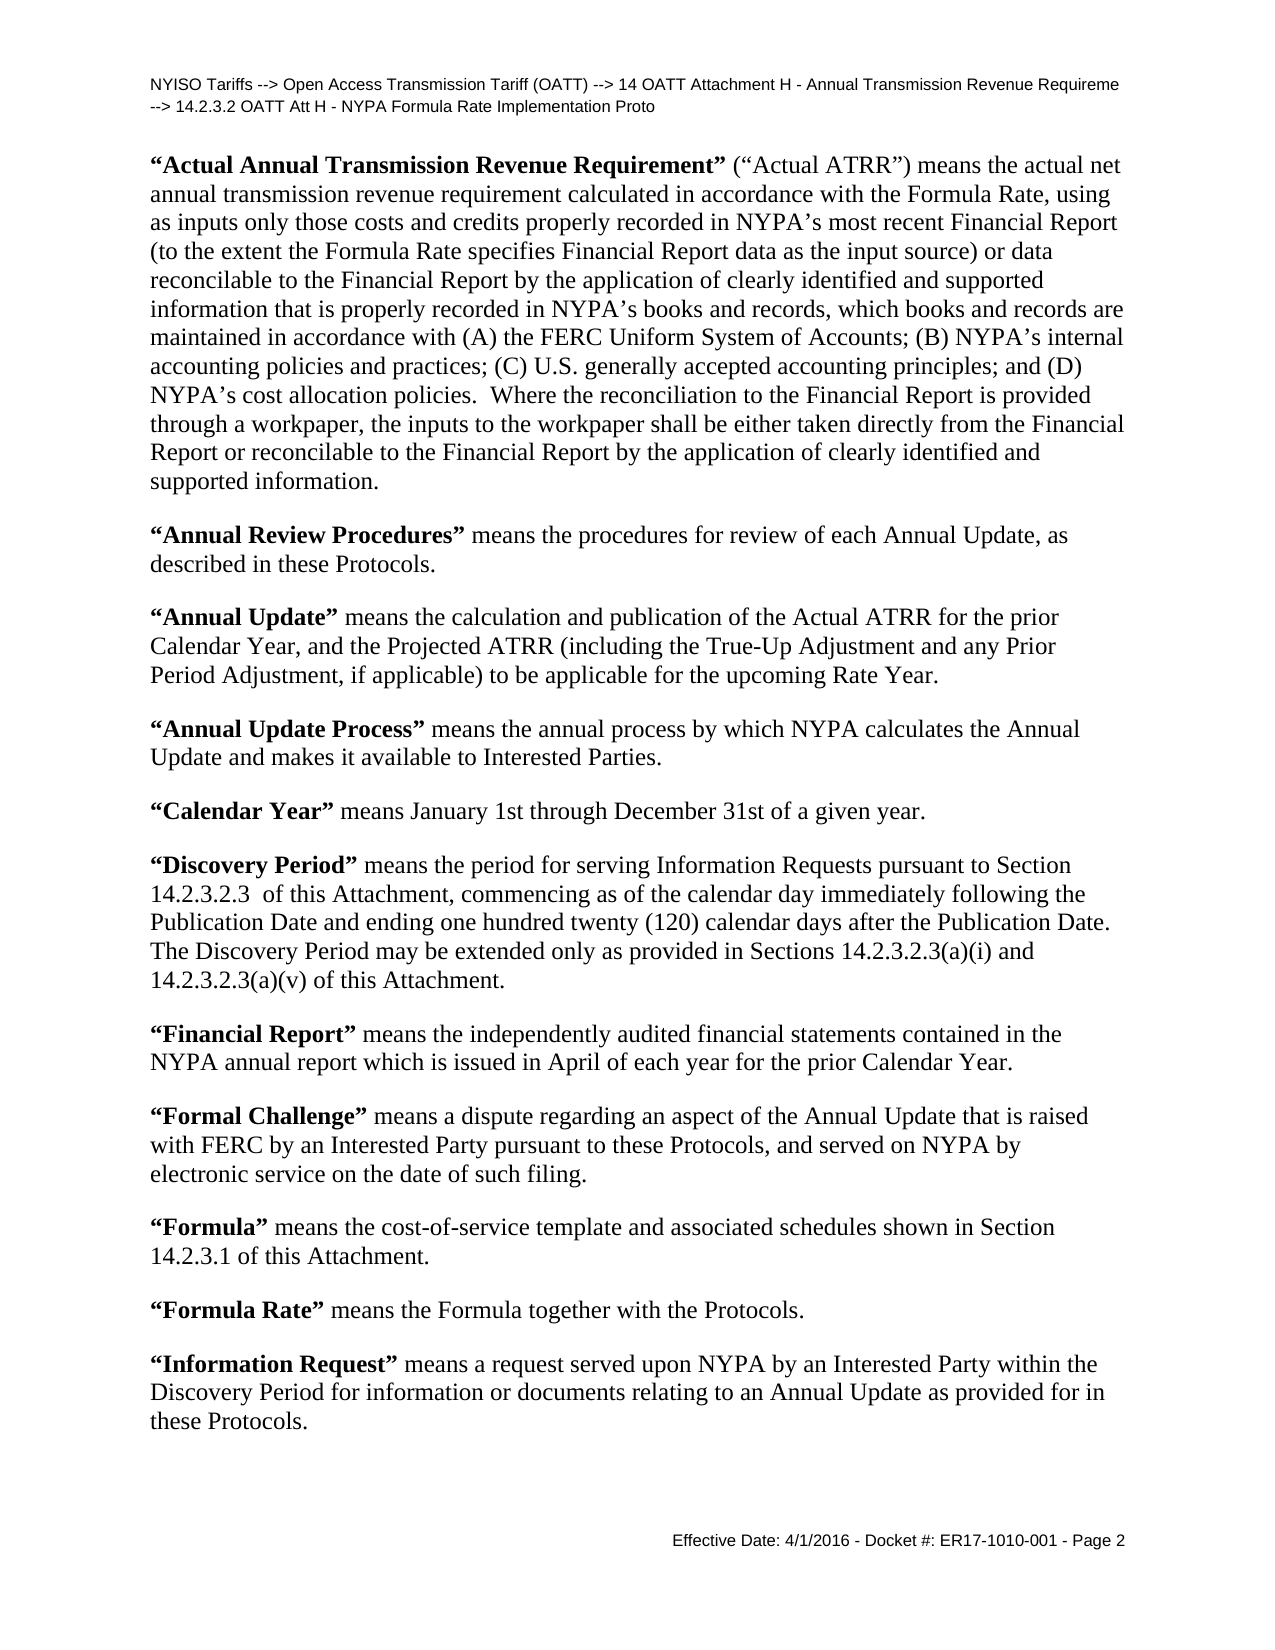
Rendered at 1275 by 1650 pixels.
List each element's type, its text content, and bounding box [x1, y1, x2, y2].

text “Formula Rate” means the Formula together with the Protocols. [150, 1295, 1125, 1324]
text “Annual Update Process” means the annual process by which NYPA calculates the Annual Update and makes it available to Interested Parties. [150, 714, 1125, 771]
text “Actual Annual Transmission Revenue Requirement” (“Actual ATRR”) means the actual net annual transmission revenue requirement calculated in accordance with the Formula Rate, using as inputs only those costs and credits properly recorded in NYPA’s most recent Financial Report (to the extent the Formula Rate specifies Financial Report data as the input source) or data reconcilable to the Financial Report by the application of clearly identified and supported information that is properly recorded in NYPA’s books and records, which books and records are maintained in accordance with (A) the FERC Uniform System of Accounts; (B) NYPA’s internal accounting policies and practices; (C) U.S. generally accepted accounting principles; and (D) NYPA’s cost allocation policies. Where the reconciliation to the Financial Report is provided through a workpaper, the inputs to the workpaper shall be either taken directly from the Financial Report or reconcilable to the Financial Report by the application of clearly identified and supported information. [150, 150, 1125, 495]
text “Discovery Period” means the period for serving Information Requests pursuant to Section 14.2.3.2.3 of this Attachment, commencing as of the calendar day immediately following the Publication Date and ending one hundred twenty (120) calendar days after the Publication Date. The Discovery Period may be extended only as provided in Sections 14.2.3.2.3(a)(i) and 14.2.3.2.3(a)(v) of this Attachment. [150, 850, 1125, 994]
text “Annual Review Procedures” means the procedures for review of each Annual Update, as described in these Protocols. [150, 520, 1125, 577]
text “Financial Report” means the independently audited financial statements contained in the NYPA annual report which is issued in April of each year for the prior Calendar Year. [150, 1019, 1125, 1076]
text “Formal Challenge” means a dispute regarding an aspect of the Annual Update that is raised with FERC by an Interested Party pursuant to these Protocols, and served on NYPA by electronic service on the date of such filing. [150, 1101, 1125, 1187]
text “Information Request” means a request served upon NYPA by an Interested Party within the Discovery Period for information or documents relating to an Annual Update as provided for in these Protocols. [150, 1349, 1125, 1435]
text “Calendar Year” means January 1st through December 31st of a given year. [150, 796, 1125, 825]
text “Formula” means the cost-of-service template and associated schedules shown in Section 14.2.3.1 of this Attachment. [150, 1212, 1125, 1270]
text “Annual Update” means the calculation and publication of the Actual ATRR for the prior Calendar Year, and the Projected ATRR (including the True-Up Adjustment and any Prior Period Adjustment, if applicable) to be applicable for the upcoming Rate Year. [150, 602, 1125, 689]
